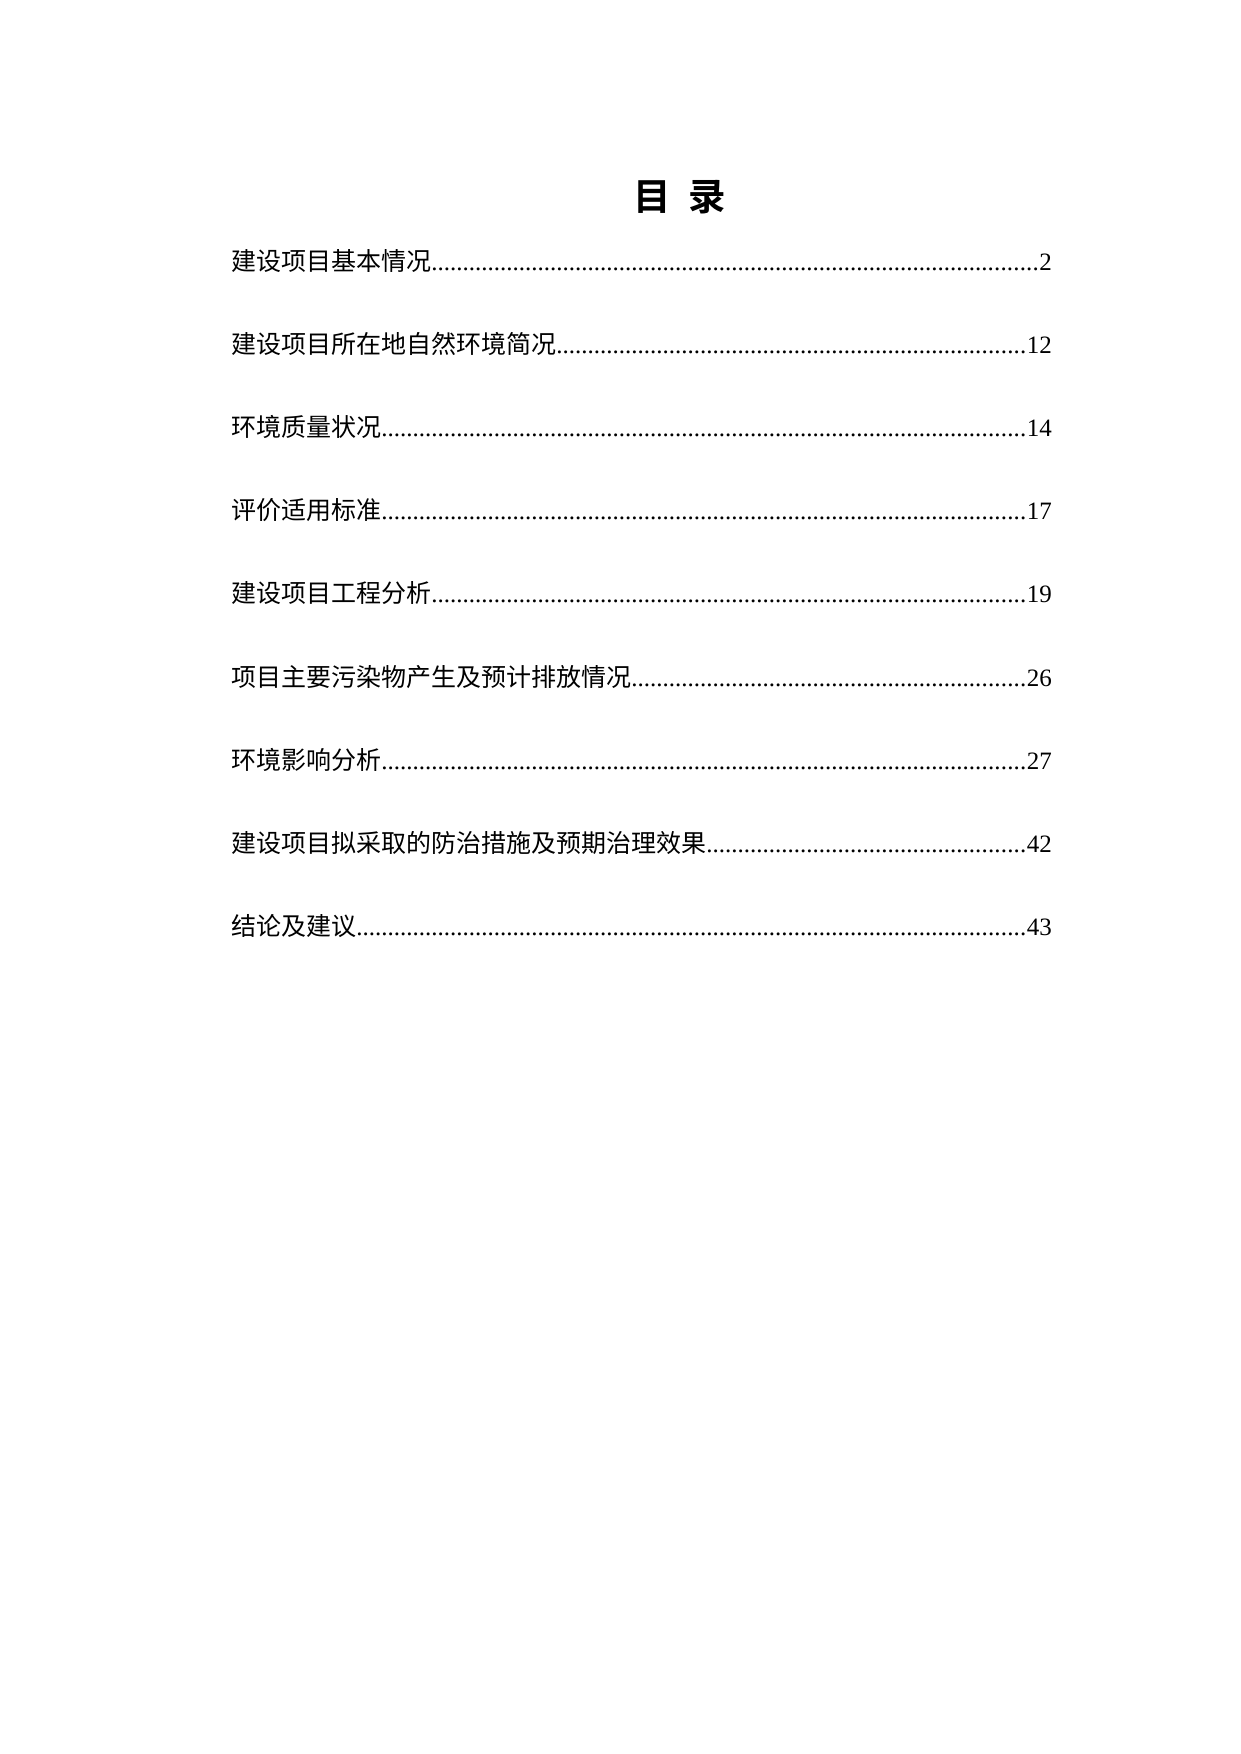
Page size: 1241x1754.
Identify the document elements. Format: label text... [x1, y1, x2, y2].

text 建设项目基本情况 2 [231, 227, 1053, 292]
text 建设项目工程分析 19 [231, 559, 1053, 624]
text 建设项目所在地自然环境简况 12 [231, 310, 1053, 375]
text 环境影响分析 27 [231, 726, 1053, 791]
text 建设项目拟采取的防治措施及预期治理效果 42 [231, 809, 1053, 874]
text 结论及建议 43 [231, 892, 1053, 957]
text 评价适用标准 17 [231, 476, 1053, 541]
text 环境质量状况 14 [231, 393, 1053, 458]
text 项目主要污染物产生及预计排放情况 26 [231, 643, 1053, 708]
text 目 录 [231, 162, 1053, 227]
